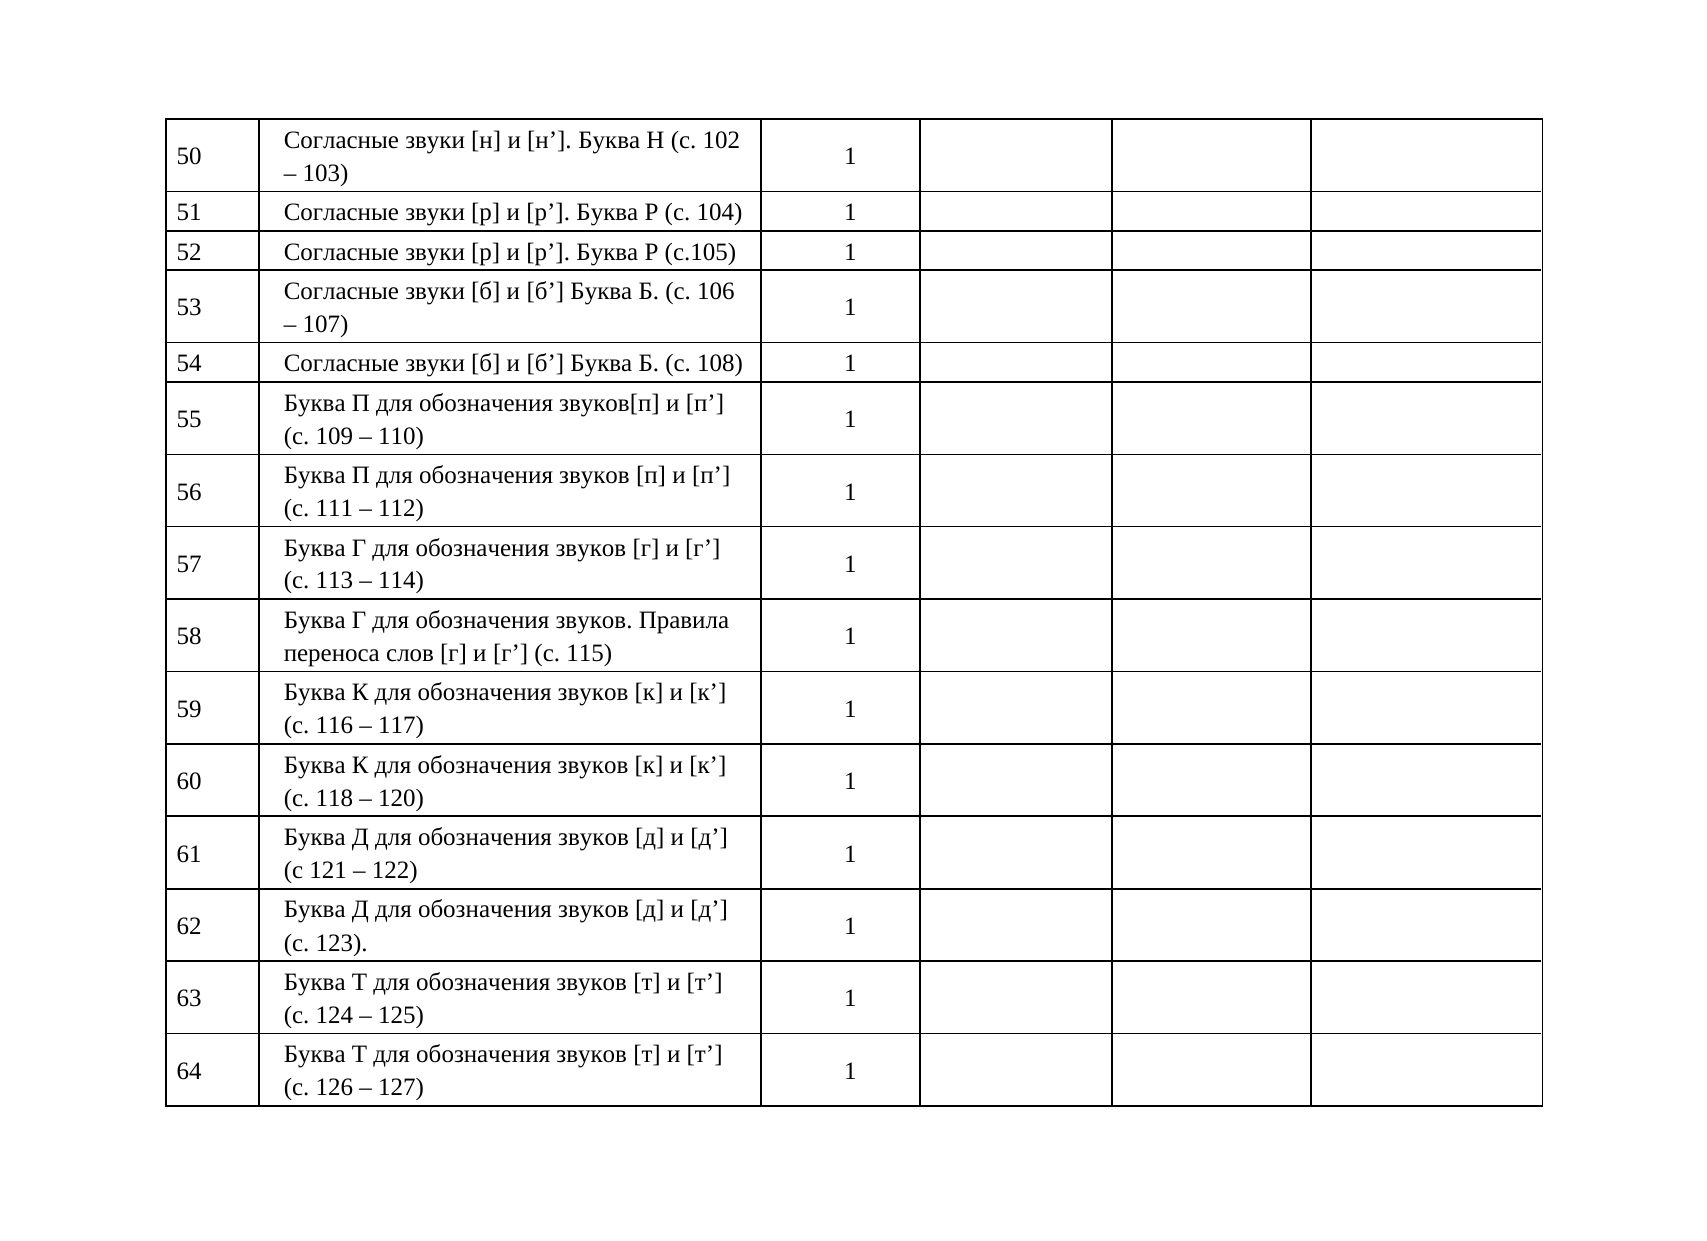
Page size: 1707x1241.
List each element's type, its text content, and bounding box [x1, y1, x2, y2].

table_cell 1 [762, 343, 919, 381]
table_cell 51 [167, 192, 258, 230]
table_cell 1 [762, 1034, 919, 1105]
table_cell Буква Т для обозначения звуков [т] и [т’] (с. 124 – 125) [260, 962, 760, 1033]
table_cell [921, 745, 1111, 815]
table_cell [1113, 527, 1310, 598]
table_cell [1312, 381, 1542, 453]
table_cell 60 [167, 745, 258, 815]
table_cell [1113, 271, 1310, 342]
table_cell 56 [167, 455, 258, 526]
table_cell Буква Д для обозначения звуков [д] и [д’] (с. 123). [260, 890, 760, 960]
table_cell 50 [167, 120, 258, 191]
table_cell [1312, 342, 1542, 381]
table_cell [1113, 232, 1310, 269]
table_cell [921, 962, 1111, 1033]
table_cell [1312, 191, 1542, 230]
table_cell 61 [167, 817, 258, 888]
table_cell [921, 271, 1111, 342]
table_cell 54 [167, 343, 258, 381]
table_cell [1312, 526, 1542, 598]
table_cell [921, 120, 1111, 191]
table_cell [1312, 743, 1542, 815]
table_cell Буква К для обозначения звуков [к] и [к’] (с. 118 – 120) [260, 745, 760, 815]
table_cell [1113, 890, 1310, 960]
table_cell 63 [167, 962, 258, 1033]
table_cell [921, 192, 1111, 230]
table_cell Буква Д для обозначения звуков [д] и [д’] (с 121 – 122) [260, 817, 760, 888]
table_cell [921, 383, 1111, 453]
table_cell 1 [762, 232, 919, 269]
table_cell [1312, 598, 1542, 671]
table_cell [921, 455, 1111, 526]
table_cell Буква Г для обозначения звуков. Правила переноса слов [г] и [г’] (с. 115) [260, 600, 760, 671]
table_cell 1 [762, 672, 919, 743]
table_cell 59 [167, 672, 258, 743]
table_cell Буква Г для обозначения звуков [г] и [г’] (с. 113 – 114) [260, 527, 760, 598]
table_cell [1113, 672, 1310, 743]
table_cell [1312, 230, 1542, 269]
table_cell [1312, 815, 1542, 888]
table_cell [921, 890, 1111, 960]
table_cell 58 [167, 600, 258, 671]
table_cell [921, 343, 1111, 381]
table_cell 1 [762, 455, 919, 526]
table_cell Буква Т для обозначения звуков [т] и [т’] (с. 126 – 127) [260, 1034, 760, 1105]
table_cell [921, 527, 1111, 598]
table_cell 1 [762, 271, 919, 342]
table_cell 1 [762, 527, 919, 598]
table_cell Согласные звуки [б] и [б’] Буква Б. (с. 106 – 107) [260, 271, 760, 342]
table_cell 57 [167, 527, 258, 598]
table_cell Согласные звуки [р] и [р’]. Буква Р (с.105) [260, 232, 760, 269]
table_cell 1 [762, 120, 919, 191]
table_cell Согласные звуки [н] и [н’]. Буква Н (с. 102 – 103) [260, 120, 760, 191]
table_cell 1 [762, 383, 919, 453]
table_cell 1 [762, 817, 919, 888]
table_cell [1113, 120, 1310, 191]
table_cell Буква П для обозначения звуков[п] и [п’] (с. 109 – 110) [260, 383, 760, 453]
table_cell Буква К для обозначения звуков [к] и [к’] (с. 116 – 117) [260, 672, 760, 743]
table_cell Буква П для обозначения звуков [п] и [п’] (с. 111 – 112) [260, 455, 760, 526]
table_cell [921, 232, 1111, 269]
table_cell [1113, 192, 1310, 230]
table_cell [921, 600, 1111, 671]
table_cell [1113, 962, 1310, 1033]
table_cell [1113, 600, 1310, 671]
table_cell 53 [167, 271, 258, 342]
table_cell 1 [762, 600, 919, 671]
table_cell [1312, 960, 1542, 1033]
table_cell [1312, 454, 1542, 526]
table_cell 1 [762, 192, 919, 230]
table_cell 64 [167, 1034, 258, 1105]
table_cell 55 [167, 383, 258, 453]
table_cell [1113, 745, 1310, 815]
table_cell 52 [167, 232, 258, 269]
table_cell [1113, 817, 1310, 888]
table_cell 62 [167, 890, 258, 960]
table_cell [1312, 120, 1542, 191]
table_cell [921, 1034, 1111, 1105]
table_cell Согласные звуки [р] и [р’]. Буква Р (с. 104) [260, 192, 760, 230]
table_cell [921, 672, 1111, 743]
table_cell Согласные звуки [б] и [б’] Буква Б. (с. 108) [260, 343, 760, 381]
table_cell 1 [762, 962, 919, 1033]
table_cell [1312, 888, 1542, 960]
table_cell [1312, 269, 1542, 342]
table_cell [1113, 343, 1310, 381]
table_cell [1113, 455, 1310, 526]
table_cell 1 [762, 745, 919, 815]
table_cell [1312, 671, 1542, 743]
table_cell [1113, 1034, 1310, 1105]
table_cell [921, 817, 1111, 888]
table_cell [1312, 1033, 1542, 1105]
table_cell 1 [762, 890, 919, 960]
table_cell [1113, 383, 1310, 453]
